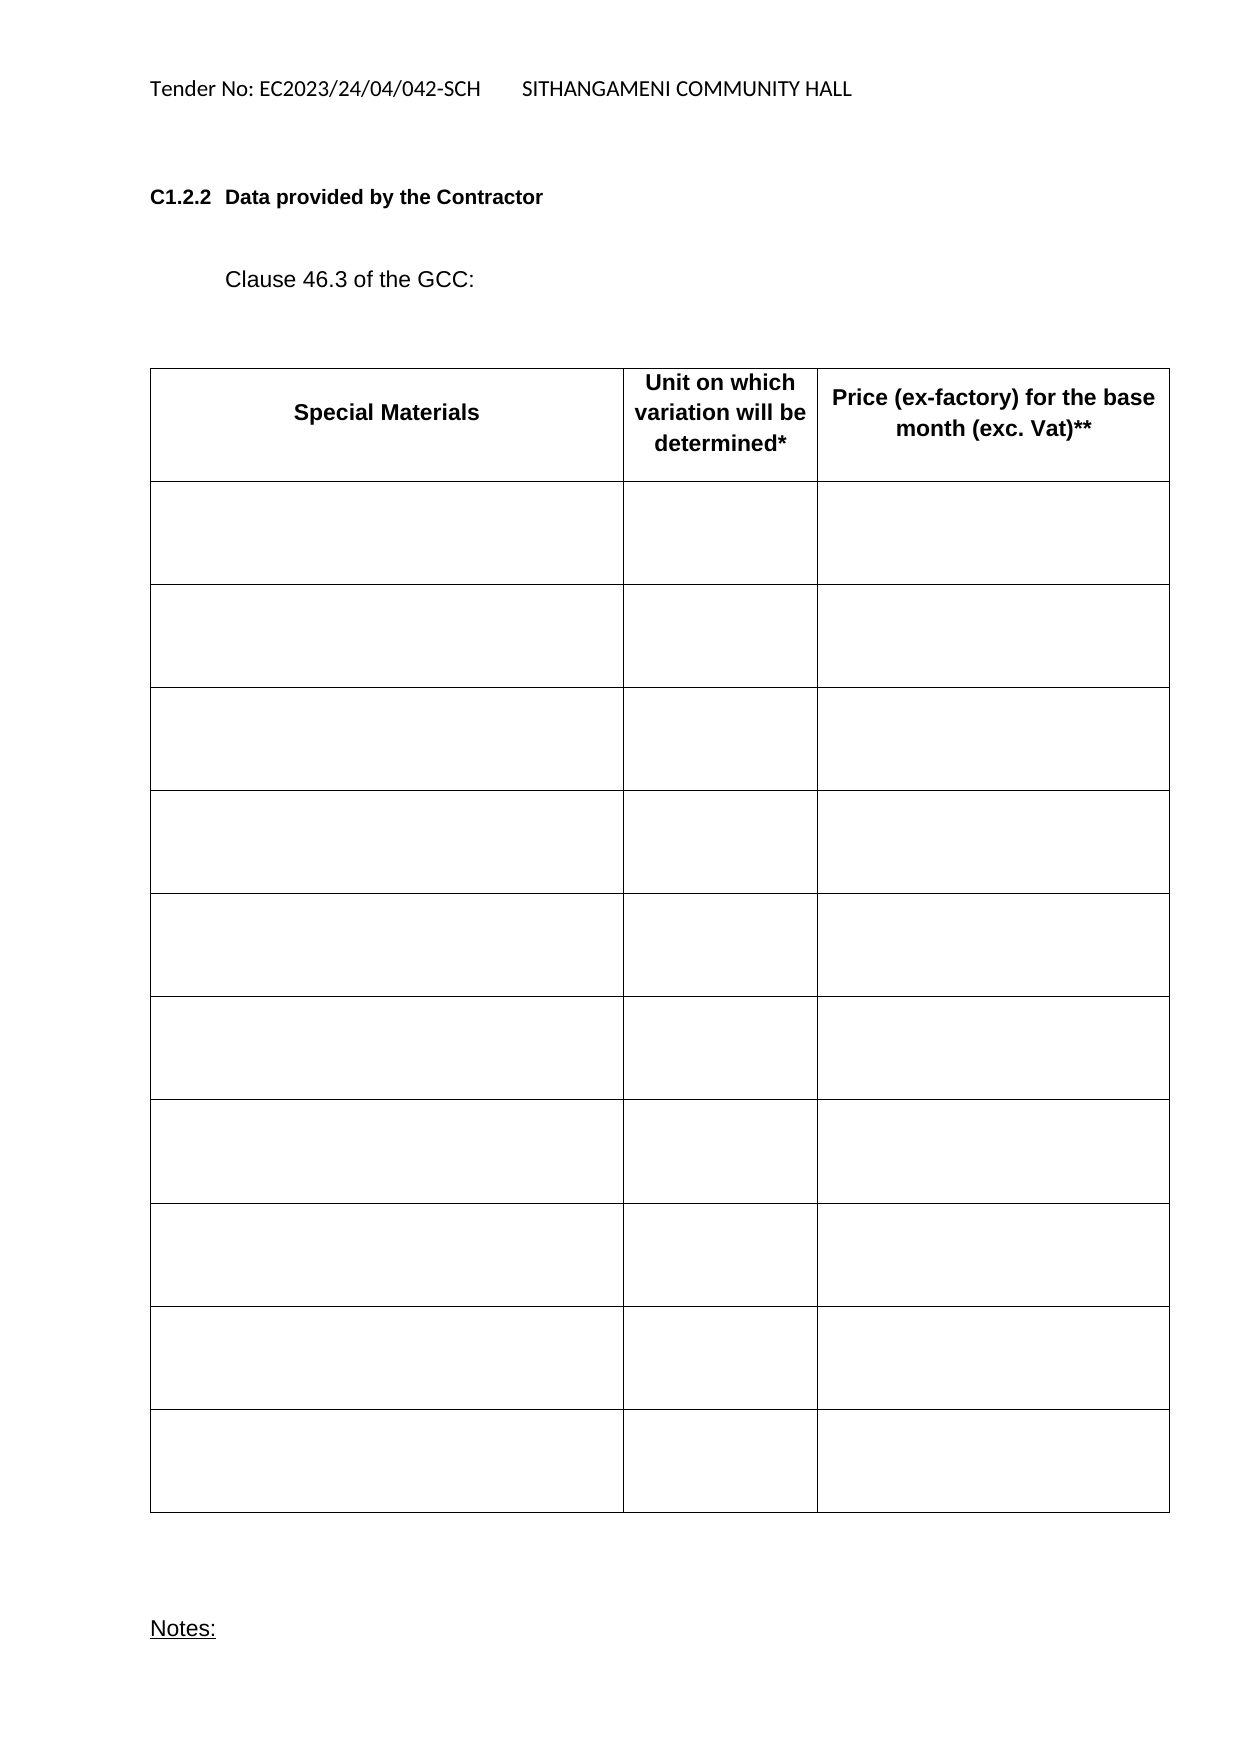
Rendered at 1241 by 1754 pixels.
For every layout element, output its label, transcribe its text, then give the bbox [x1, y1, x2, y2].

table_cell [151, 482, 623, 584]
text Clause 46.3 of the GCC: [224, 266, 1167, 292]
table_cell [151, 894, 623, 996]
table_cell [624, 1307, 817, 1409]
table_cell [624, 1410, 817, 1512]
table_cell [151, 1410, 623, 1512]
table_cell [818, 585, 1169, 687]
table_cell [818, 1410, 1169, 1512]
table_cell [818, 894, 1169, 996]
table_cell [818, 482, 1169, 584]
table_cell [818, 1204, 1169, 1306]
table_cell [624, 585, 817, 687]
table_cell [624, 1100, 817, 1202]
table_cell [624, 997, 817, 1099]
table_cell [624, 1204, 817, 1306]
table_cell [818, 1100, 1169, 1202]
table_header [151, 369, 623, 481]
text Notes: [150, 1615, 1167, 1641]
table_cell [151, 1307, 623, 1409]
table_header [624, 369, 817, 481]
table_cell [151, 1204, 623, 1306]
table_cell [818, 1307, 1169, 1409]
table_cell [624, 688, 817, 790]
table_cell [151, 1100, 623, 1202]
subtitle C1.2.2 Data provided by the Contractor [150, 185, 1167, 209]
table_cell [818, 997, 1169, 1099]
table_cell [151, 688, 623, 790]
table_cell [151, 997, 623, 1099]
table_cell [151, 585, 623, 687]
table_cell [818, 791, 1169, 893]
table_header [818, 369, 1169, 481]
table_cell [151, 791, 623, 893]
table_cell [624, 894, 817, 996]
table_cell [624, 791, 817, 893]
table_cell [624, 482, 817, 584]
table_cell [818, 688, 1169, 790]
